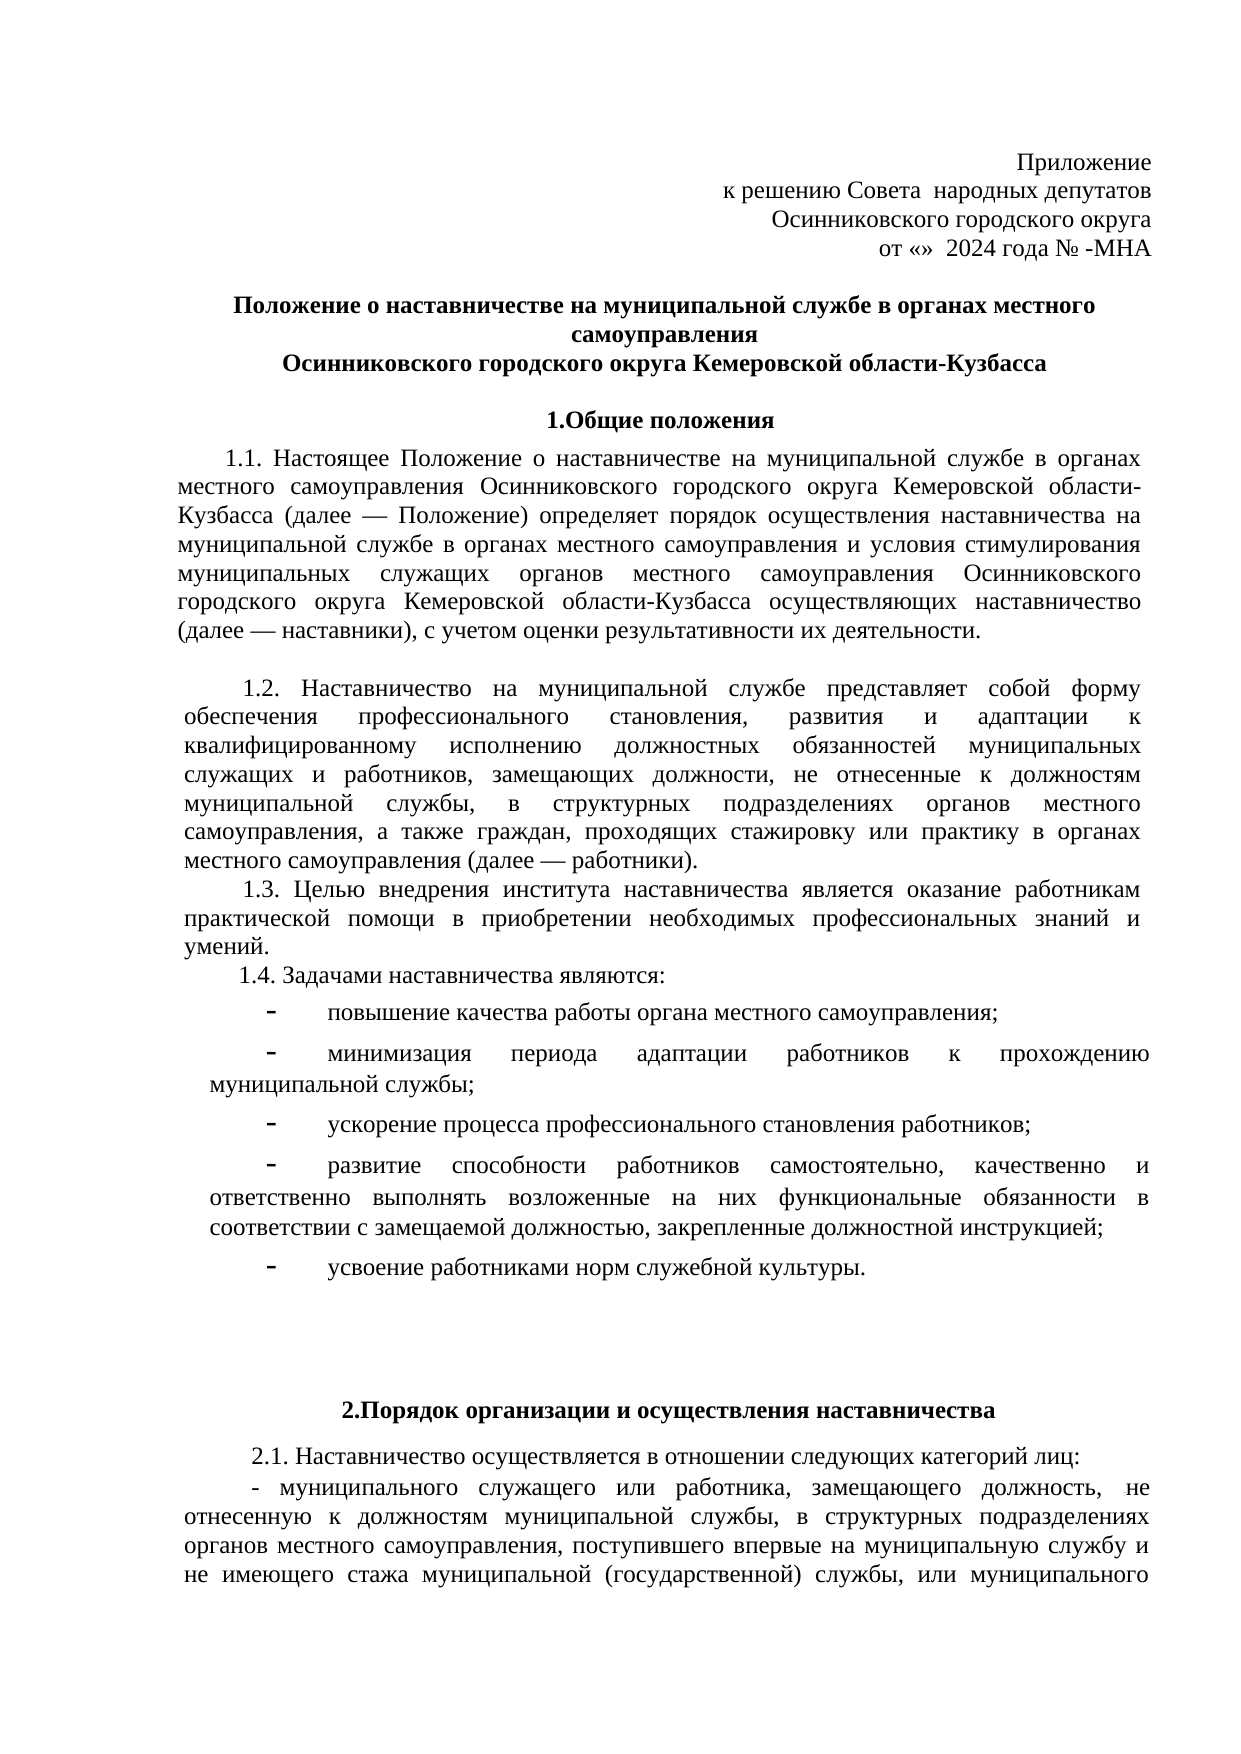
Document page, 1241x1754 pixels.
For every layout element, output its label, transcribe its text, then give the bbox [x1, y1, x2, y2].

list усвоение работниками норм служебной культуры. [209, 1244, 1150, 1282]
text Положение о наставничестве на муниципальной службе в органах местного самоуправления [177, 291, 1152, 348]
text 1.4. Задачами наставничества являются: [238, 960, 1150, 989]
subtitle 2.Порядок организации и осуществления наставничества [240, 1395, 1097, 1423]
text 2.1. Наставничество осуществляется в отношении следующих категорий лиц: [177, 1441, 1152, 1469]
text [184, 1472, 1150, 1587]
text Приложение [177, 147, 1152, 176]
text к решению Совета народных депутатов [177, 176, 1152, 204]
text Осинниковского городского округа Кемеровской области-Кузбасса [177, 348, 1152, 377]
text от «» 2024 года № -МНА [177, 233, 1152, 262]
subtitle 1.Общие положения [240, 406, 1080, 434]
text 1.2. Наставничество на муниципальной службе представляет собой форму обеспечения профессионального становления, развития и адаптации к квалифицированному исполнению должностных обязанностей муниципальных служащих и работников, замещающих должности, не отнесенные к должностям муниципальной службы, в структурных подразделениях органов местного самоуправления, а также граждан, проходящих стажировку или практику в органах местного самоуправления (далее — работники). [184, 673, 1142, 874]
list минимизация периода адаптации работников к прохождению муниципальной службы; [209, 1030, 1150, 1098]
list ускорение процесса профессионального становления работников; [209, 1101, 1150, 1139]
text 1.1. Настоящее Положение о наставничестве на муниципальной службе в органах местного самоуправления Осинниковского городского округа Кемеровской области-Кузбасса (далее — Положение) определяет порядок осуществления наставничества на муниципальной службе в органах местного самоуправления и условия стимулирования муниципальных служащих органов местного самоуправления Осинниковского городского округа Кемеровской области-Кузбасса осуществляющих наставничество (далее — наставники), с учетом оценки результативности их деятельности. [177, 443, 1142, 644]
list повышение качества работы органа местного самоуправления; [209, 989, 1150, 1027]
text Осинниковского городского округа [177, 204, 1152, 233]
list развитие способности работников самостоятельно, качественно и ответственно выполнять возложенные на них функциональные обязанности в соответствии с замещаемой должностью, закрепленные должностной инструкцией; [209, 1143, 1150, 1241]
text 1.3. Целью внедрения института наставничества является оказание работникам практической помощи в приобретении необходимых профессиональных знаний и умений. [184, 874, 1141, 960]
